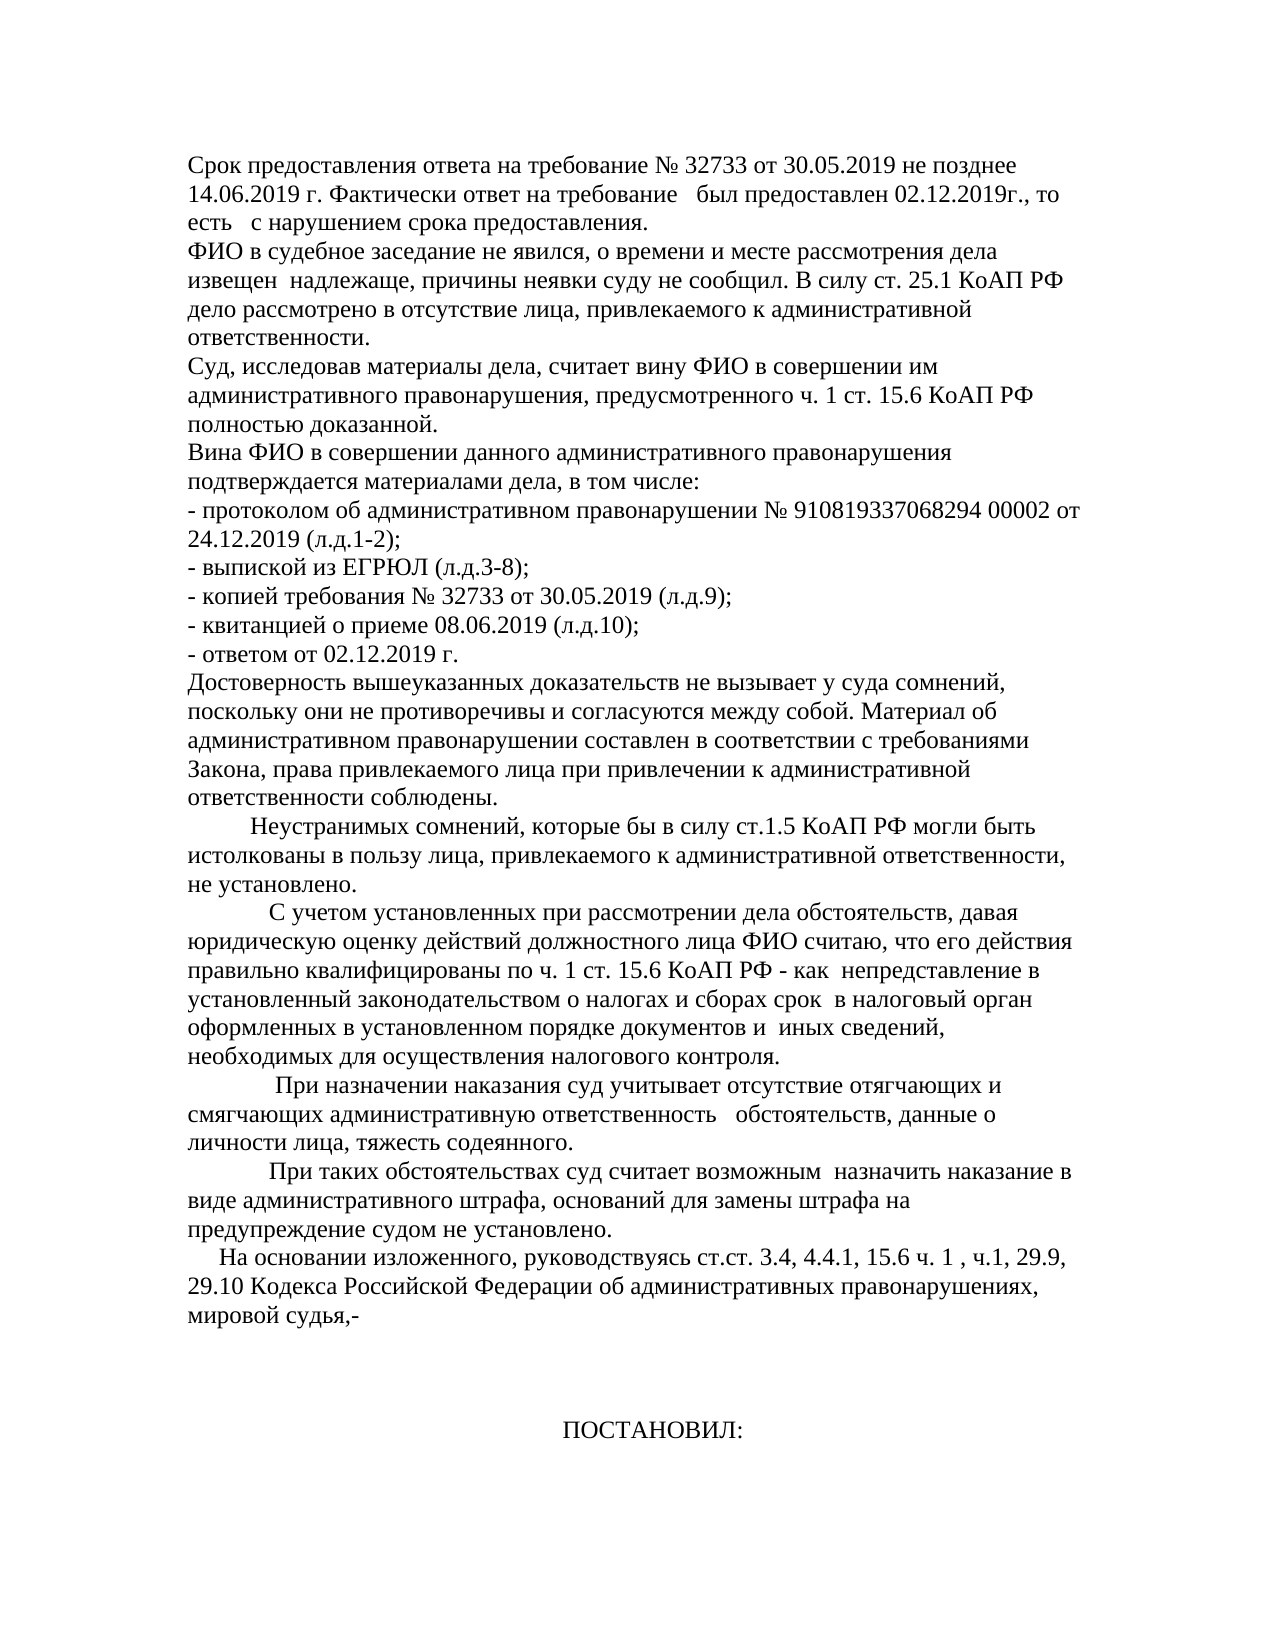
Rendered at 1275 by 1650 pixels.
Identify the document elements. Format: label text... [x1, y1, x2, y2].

text ПОСТАНОВИЛ: [187, 1415, 1087, 1444]
text Срок предоставления ответа на требование № 32733 от 30.05.2019 не позднее 14.06.2019 г. Фактически ответ на требование был предоставлен 02.12.2019г., то есть с нарушением срока предоставления. [187, 150, 1087, 236]
text ФИО в судебное заседание не явился, о времени и месте рассмотрения дела извещен надлежаще, причины неявки суду не сообщил. В силу ст. 25.1 КоАП РФ дело рассмотрено в отсутствие лица, привлекаемого к административной ответственности. [187, 236, 1087, 351]
text Достоверность вышеуказанных доказательств не вызывает у суда сомнений, поскольку они не противоречивы и согласуются между собой. Материал об административном правонарушении составлен в соответствии с требованиями Закона, права привлекаемого лица при привлечении к административной ответственности соблюдены. [187, 667, 1087, 811]
text - протоколом об административном правонарушении № 910819337068294 00002 от 24.12.2019 (л.д.1-2); [187, 495, 1087, 552]
text - квитанцией о приеме 08.06.2019 (л.д.10); [187, 610, 1087, 639]
text Суд, исследовав материалы дела, считает вину ФИО в совершении им административного правонарушения, предусмотренного ч. 1 ст. 15.6 КоАП РФ полностью доказанной. [187, 351, 1087, 437]
text С учетом установленных при рассмотрении дела обстоятельств, давая юридическую оценку действий должностного лица ФИО считаю, что его действия правильно квалифицированы по ч. 1 ст. 15.6 КоАП РФ - как непредставление в установленный законодательством о налогах и сборах срок в налоговый орган оформленных в установленном порядке документов и иных сведений, необходимых для осуществления налогового контроля. [187, 897, 1087, 1070]
text - выпиской из ЕГРЮЛ (л.д.3-8); [187, 552, 1087, 581]
text При назначении наказания суд учитывает отсутствие отягчающих и смягчающих административную ответственность обстоятельств, данные о личности лица, тяжесть содеянного. [187, 1070, 1087, 1156]
text - копией требования № 32733 от 30.05.2019 (л.д.9); [187, 581, 1087, 610]
text Неустранимых сомнений, которые бы в силу ст.1.5 КоАП РФ могли быть истолкованы в пользу лица, привлекаемого к административной ответственности, не установлено. [187, 811, 1087, 897]
text Вина ФИО в совершении данного административного правонарушения подтверждается материалами дела, в том числе: [187, 437, 1087, 495]
text На основании изложенного, руководствуясь ст.ст. 3.4, 4.4.1, 15.6 ч. 1 , ч.1, 29.9, 29.10 Кодекса Российской Федерации об административных правонарушениях, мировой судья,- [187, 1242, 1087, 1329]
text - ответом от 02.12.2019 г. [187, 639, 1087, 667]
text При таких обстоятельствах суд считает возможным назначить наказание в виде административного штрафа, оснований для замены штрафа на предупреждение судом не установлено. [187, 1156, 1087, 1242]
